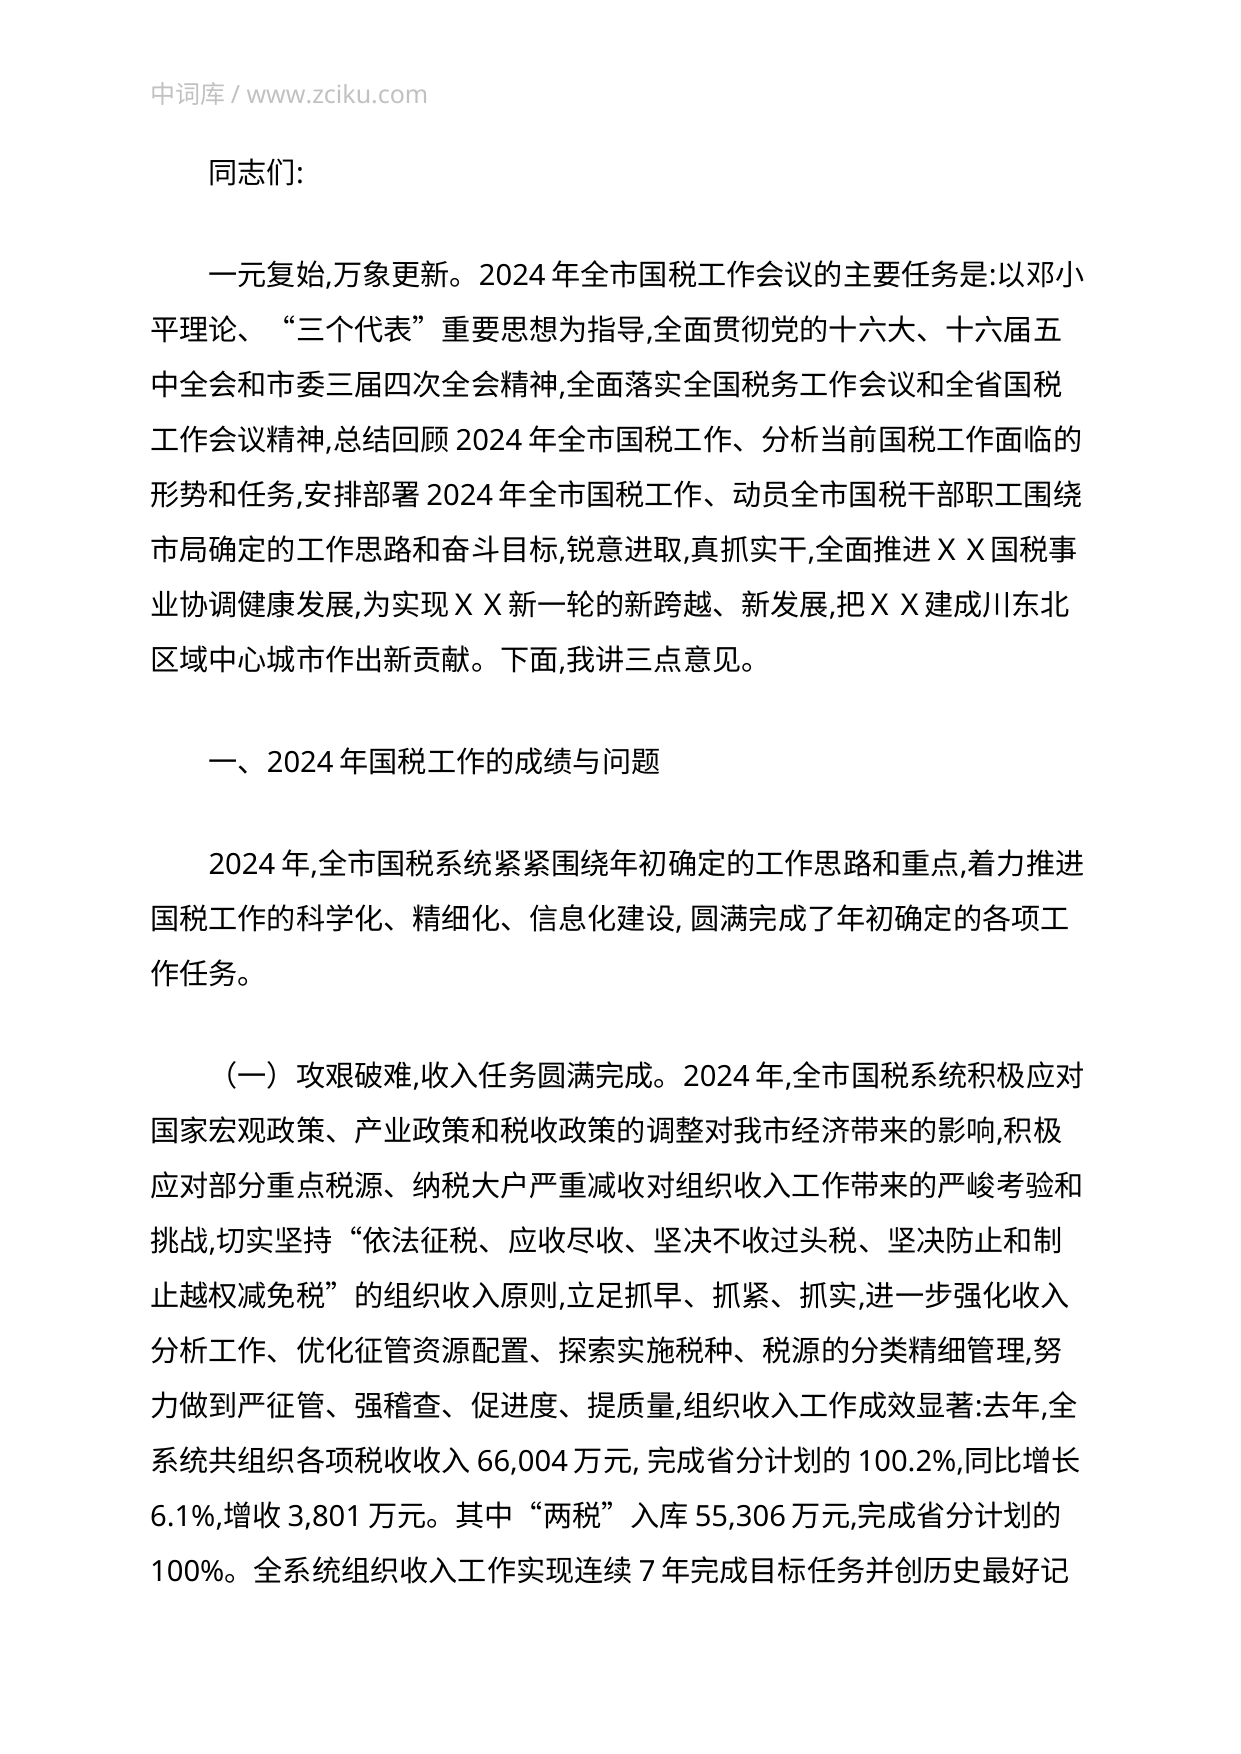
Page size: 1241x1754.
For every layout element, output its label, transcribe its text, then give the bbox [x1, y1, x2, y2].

text 2024年,全市国税系统紧紧围绕年初确定的工作思路和重点,着力推进国税工作的科学化、精细化、信息化建设, 圆满完成了年初确定的各项工作任务。 [150, 841, 1090, 993]
text 一元复始,万象更新。2024年全市国税工作会议的主要任务是:以邓小平理论、“三个代表”重要思想为指导,全面贯彻党的十六大、十六届五中全会和市委三届四次全会精神,全面落实全国税务工作会议和全省国税工作会议精神,总结回顾2024年全市国税工作、分析当前国税工作面临的形势和任务,安排部署2024年全市国税工作、动员全市国税干部职工围绕市局确定的工作思路和奋斗目标,锐意进取,真抓实干,全面推进ＸＸ国税事业协调健康发展,为实现ＸＸ新一轮的新跨越、新发展,把ＸＸ建成川东北区域中心城市作出新贡献。下面,我讲三点意见。 [150, 252, 1090, 679]
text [150, 1053, 1090, 1590]
text 同志们: [150, 150, 1090, 192]
text 一、2024年国税工作的成绩与问题 [150, 739, 1090, 781]
